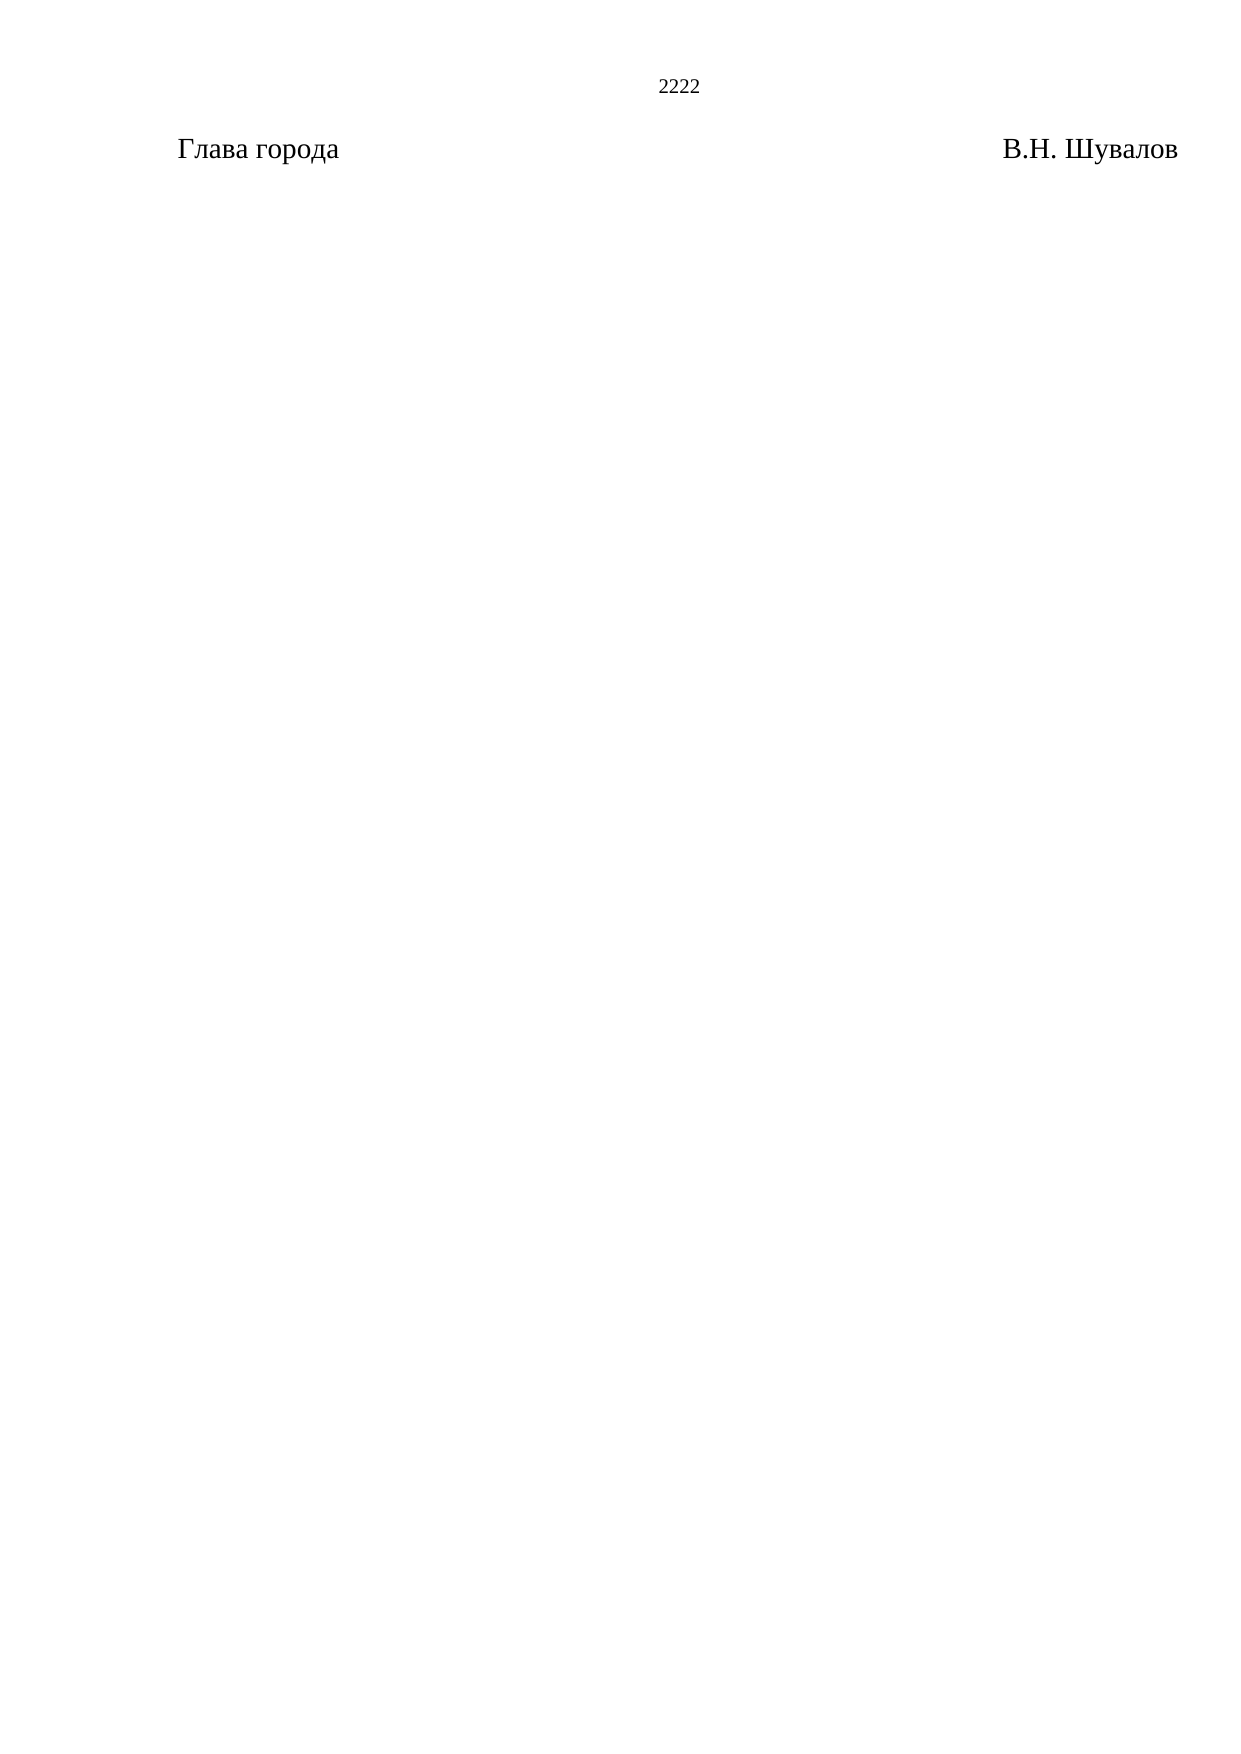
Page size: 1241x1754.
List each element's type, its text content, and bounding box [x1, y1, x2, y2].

text Глава города В.Н. Шувалов [177, 131, 1181, 165]
